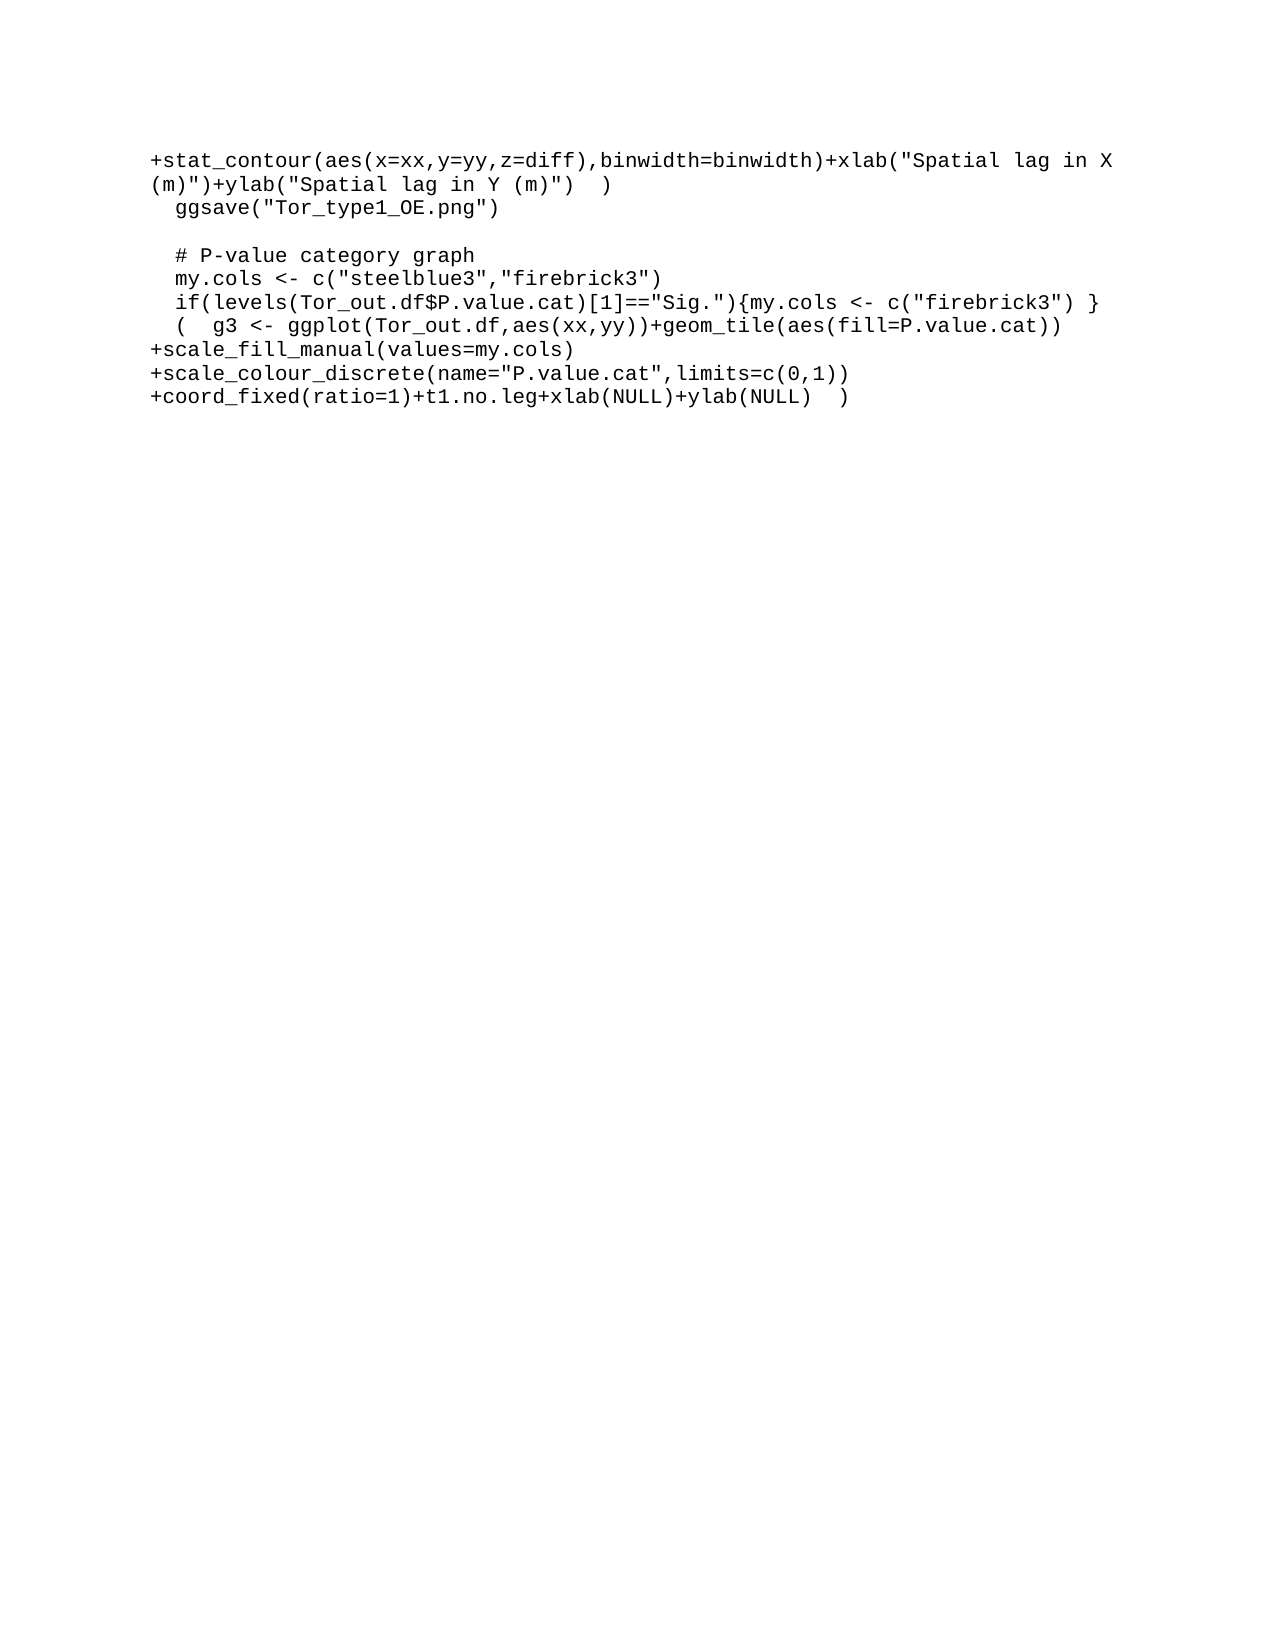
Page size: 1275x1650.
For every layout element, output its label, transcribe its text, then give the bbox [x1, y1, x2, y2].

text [150, 150, 1125, 197]
text # P-value category graph [150, 244, 1125, 268]
text my.cols <- c("steelblue3","firebrick3") [150, 268, 1125, 292]
text ( g3 <- ggplot(Tor_out.df,aes(xx,yy))+geom_tile(aes(fill=P.value.cat))+scale_fill_manual(values=my.cols)+scale_colour_discrete(name="P.value.cat",limits=c(0,1))+coord_fixed(ratio=1)+t1.no.leg+xlab(NULL)+ylab(NULL) ) [150, 316, 1125, 410]
text ggsave("Tor_type1_OE.png") [150, 197, 1125, 221]
text if(levels(Tor_out.df$P.value.cat)[1]=="Sig."){my.cols <- c("firebrick3") } [150, 292, 1125, 316]
